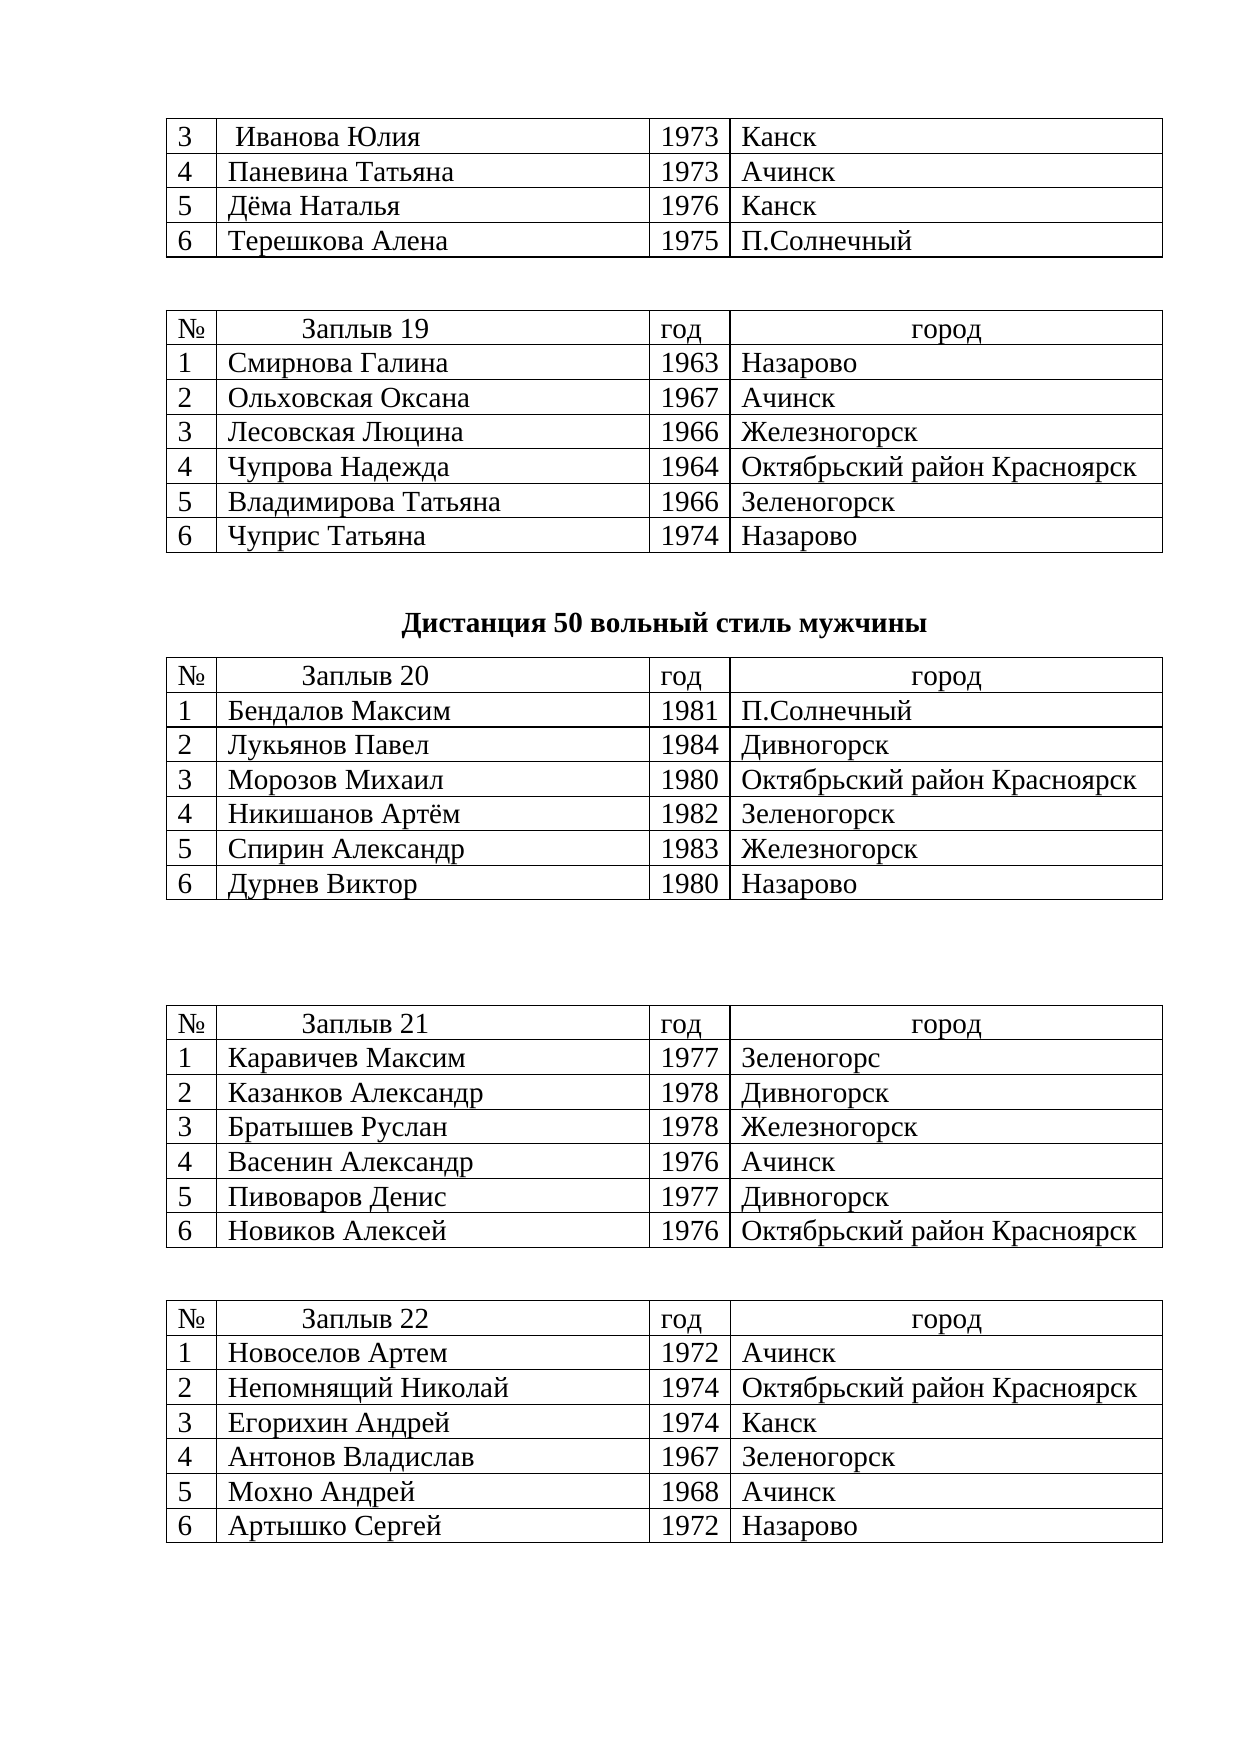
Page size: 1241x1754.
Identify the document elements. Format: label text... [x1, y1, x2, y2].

table_cell 1974 [650, 518, 729, 552]
table_header год [650, 1301, 730, 1334]
table_cell Назарово [731, 345, 1162, 379]
table_cell Ачинск [731, 1336, 1162, 1369]
table_cell 1 [167, 693, 216, 726]
table_cell 5 [167, 1179, 216, 1212]
table_cell 3 [167, 762, 216, 796]
table_cell 1975 [650, 223, 729, 256]
table_cell Зеленогорск [731, 1439, 1162, 1473]
table_cell Терешкова Алена [217, 223, 649, 256]
table_header № [167, 1006, 216, 1039]
table_cell 4 [167, 449, 216, 483]
table_cell Чуприс Татьяна [217, 518, 649, 552]
table_cell Назарово [731, 866, 1162, 899]
table_cell 1977 [650, 1040, 729, 1074]
table_cell Ачинск [731, 1144, 1162, 1178]
table_cell 1976 [650, 1144, 729, 1178]
table_cell 1980 [650, 866, 729, 899]
table_cell Зеленогорск [731, 797, 1162, 830]
table_header год [650, 311, 729, 344]
table_cell 1977 [650, 1179, 729, 1212]
table_cell 6 [167, 866, 216, 899]
table_cell Братышев Руслан [217, 1110, 649, 1143]
table_cell Ачинск [731, 380, 1162, 413]
table_cell 1 [167, 345, 216, 379]
table_cell 1981 [650, 693, 729, 726]
table_header год [650, 1006, 729, 1039]
table_header Заплыв 19 [217, 311, 649, 344]
table_cell 3 [167, 415, 216, 448]
table_cell Мохно Андрей [217, 1474, 649, 1507]
table_header город [731, 311, 1162, 344]
table_cell 5 [167, 484, 216, 517]
table_cell 3 [167, 119, 216, 153]
table_cell Новоселов Артем [217, 1336, 649, 1369]
table_cell 1978 [650, 1110, 729, 1143]
table_cell 1972 [650, 1509, 730, 1542]
table_cell 2 [167, 728, 216, 761]
table_cell 1967 [650, 1439, 730, 1473]
table_cell 2 [167, 380, 216, 413]
table_cell 1967 [650, 380, 729, 413]
table_cell 1973 [650, 154, 729, 187]
table_cell Чупрова Надежда [217, 449, 649, 483]
table_cell Дёма Наталья [217, 188, 649, 222]
table_cell Зеленогорск [731, 484, 1162, 517]
table_cell Железногорск [731, 831, 1162, 865]
table_cell 1 [167, 1040, 216, 1074]
table_cell Непомнящий Николай [217, 1370, 649, 1404]
table_cell Васенин Александр [217, 1144, 649, 1178]
table_header город [731, 658, 1162, 692]
table_cell Октябрьский район Красноярск [731, 1213, 1162, 1247]
table_cell Артышко Сергей [217, 1509, 649, 1542]
table_cell Назарово [731, 518, 1162, 552]
table_cell Пивоваров Денис [217, 1179, 649, 1212]
table_header Заплыв 21 [217, 1006, 649, 1039]
table_cell Ачинск [731, 1474, 1162, 1507]
table_header город [731, 1006, 1162, 1039]
table_cell Дивногорск [731, 728, 1162, 761]
table_cell Зеленогорс [731, 1040, 1162, 1074]
table_cell Антонов Владислав [217, 1439, 649, 1473]
table_cell Новиков Алексей [217, 1213, 649, 1247]
table_cell Иванова Юлия [217, 119, 649, 153]
table_cell 3 [167, 1110, 216, 1143]
table_cell 1972 [650, 1336, 730, 1369]
table_cell Паневина Татьяна [217, 154, 649, 187]
table_cell 1980 [650, 762, 729, 796]
table_header № [167, 658, 216, 692]
table_cell Октябрьский район Красноярск [731, 1370, 1162, 1404]
table_cell 1974 [650, 1405, 730, 1438]
table_cell Смирнова Галина [217, 345, 649, 379]
table_cell 1978 [650, 1075, 729, 1108]
table_cell Канск [731, 1405, 1162, 1438]
table_cell Ачинск [731, 154, 1162, 187]
table_cell 6 [167, 1509, 216, 1542]
table_cell Каравичев Максим [217, 1040, 649, 1074]
table_cell 4 [167, 1439, 216, 1473]
table_cell 1964 [650, 449, 729, 483]
table_cell 1983 [650, 831, 729, 865]
table_cell 2 [167, 1370, 216, 1404]
table_cell П.Солнечный [731, 693, 1162, 726]
table_header № [167, 1301, 216, 1334]
table_cell Спирин Александр [217, 831, 649, 865]
table_cell Владимирова Татьяна [217, 484, 649, 517]
table_cell Канск [731, 188, 1162, 222]
table_cell Октябрьский район Красноярск [731, 762, 1162, 796]
table_cell 4 [167, 1144, 216, 1178]
table_cell Железногорск [731, 1110, 1162, 1143]
table_cell 1982 [650, 797, 729, 830]
table_cell Назарово [731, 1509, 1162, 1542]
table_cell Канск [731, 119, 1162, 153]
table_cell Дивногорск [731, 1075, 1162, 1108]
table_cell 2 [167, 1075, 216, 1108]
table_cell Железногорск [731, 415, 1162, 448]
table_cell 5 [167, 831, 216, 865]
table_cell 5 [167, 1474, 216, 1507]
table_cell 1966 [650, 415, 729, 448]
table_cell 6 [167, 223, 216, 256]
table_cell Дурнев Виктор [217, 866, 649, 899]
table_header город [731, 1301, 1162, 1334]
table_cell 6 [167, 518, 216, 552]
table_cell Казанков Александр [217, 1075, 649, 1108]
table_cell 5 [167, 188, 216, 222]
table_cell Ольховская Оксана [217, 380, 649, 413]
table_cell 1973 [650, 119, 729, 153]
table_cell 1974 [650, 1370, 730, 1404]
table_cell Лесовская Люцина [217, 415, 649, 448]
table_cell 1976 [650, 1213, 729, 1247]
table_cell 1976 [650, 188, 729, 222]
table_cell 1984 [650, 728, 729, 761]
table_cell 1963 [650, 345, 729, 379]
table_cell Лукьянов Павел [217, 728, 649, 761]
table_cell Морозов Михаил [217, 762, 649, 796]
table_cell 1 [167, 1336, 216, 1369]
table_cell 1966 [650, 484, 729, 517]
table_header Заплыв 20 [217, 658, 649, 692]
table_cell 1968 [650, 1474, 730, 1507]
table_header год [650, 658, 729, 692]
table_cell Дивногорск [731, 1179, 1162, 1212]
text Дистанция 50 вольный стиль мужчины [177, 605, 1152, 638]
table_cell 4 [167, 797, 216, 830]
table_cell 3 [167, 1405, 216, 1438]
table_cell 4 [167, 154, 216, 187]
table_cell Егорихин Андрей [217, 1405, 649, 1438]
table_cell Бендалов Максим [217, 693, 649, 726]
table_header Заплыв 22 [217, 1301, 649, 1334]
table_cell Октябрьский район Красноярск [731, 449, 1162, 483]
table_cell Никишанов Артём [217, 797, 649, 830]
table_header № [167, 311, 216, 344]
table_cell 6 [167, 1213, 216, 1247]
table_cell П.Солнечный [731, 223, 1162, 256]
